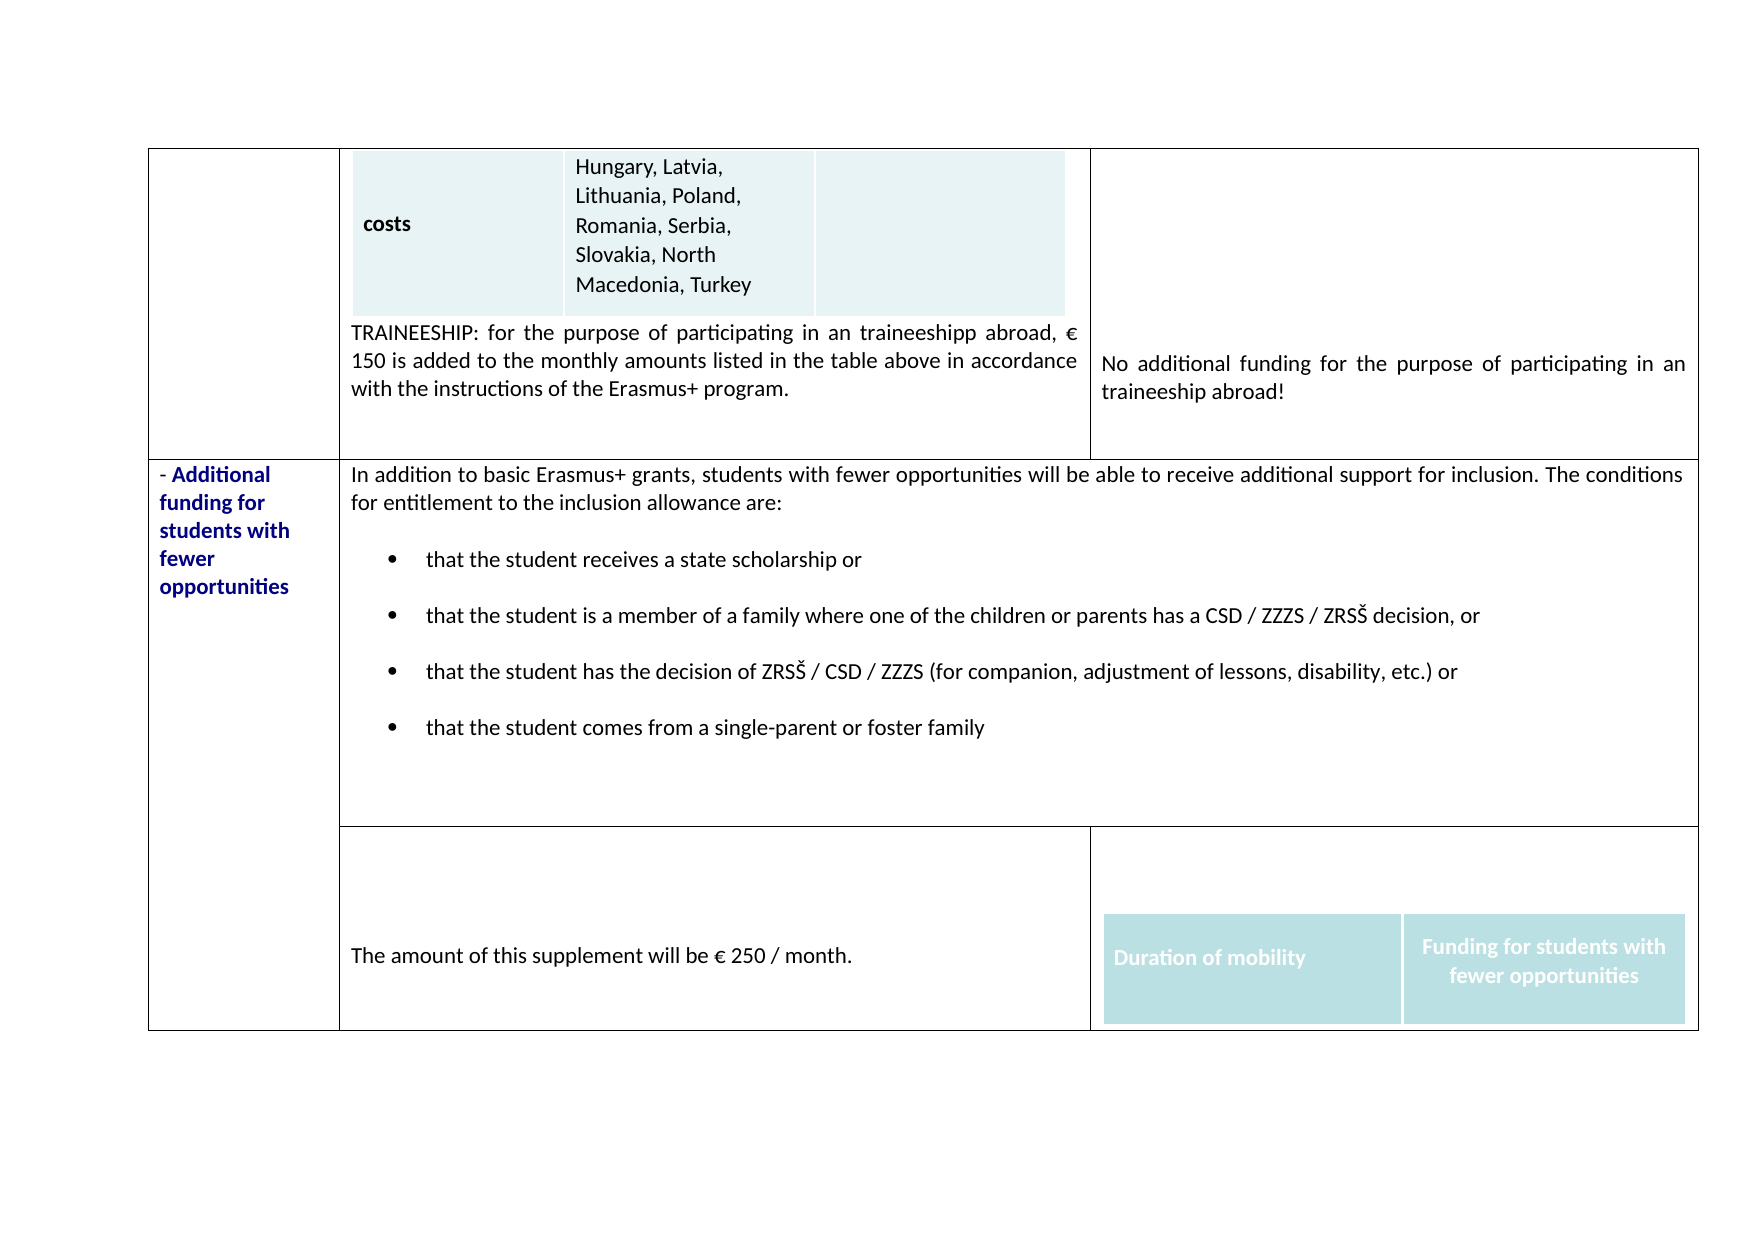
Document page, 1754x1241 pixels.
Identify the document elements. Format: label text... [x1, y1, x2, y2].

table_cell - Additional funding for students with fewer opportunities [149, 460, 339, 1030]
table_cell [1091, 827, 1101, 1030]
table_cell In addition to basic Erasmus+ grants, students with fewer opportunities will be able to receive additional support for inclusion. The conditions for entitlement to the inclusion allowance are: that the student receives a state scholarship or that the student is a member of a family where one of the children or parents has a CSD / ZZZS / ZRSŠ decision, or that the student has the decision of ZRSŠ / CSD / ZZZS (for companion, adjustment of lessons, disability, etc.) or that the student comes from a single-parent or foster family [340, 460, 1698, 826]
table_cell [1687, 827, 1698, 1030]
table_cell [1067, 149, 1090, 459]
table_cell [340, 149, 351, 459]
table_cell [340, 827, 1090, 1030]
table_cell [149, 149, 339, 459]
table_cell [1091, 149, 1698, 459]
